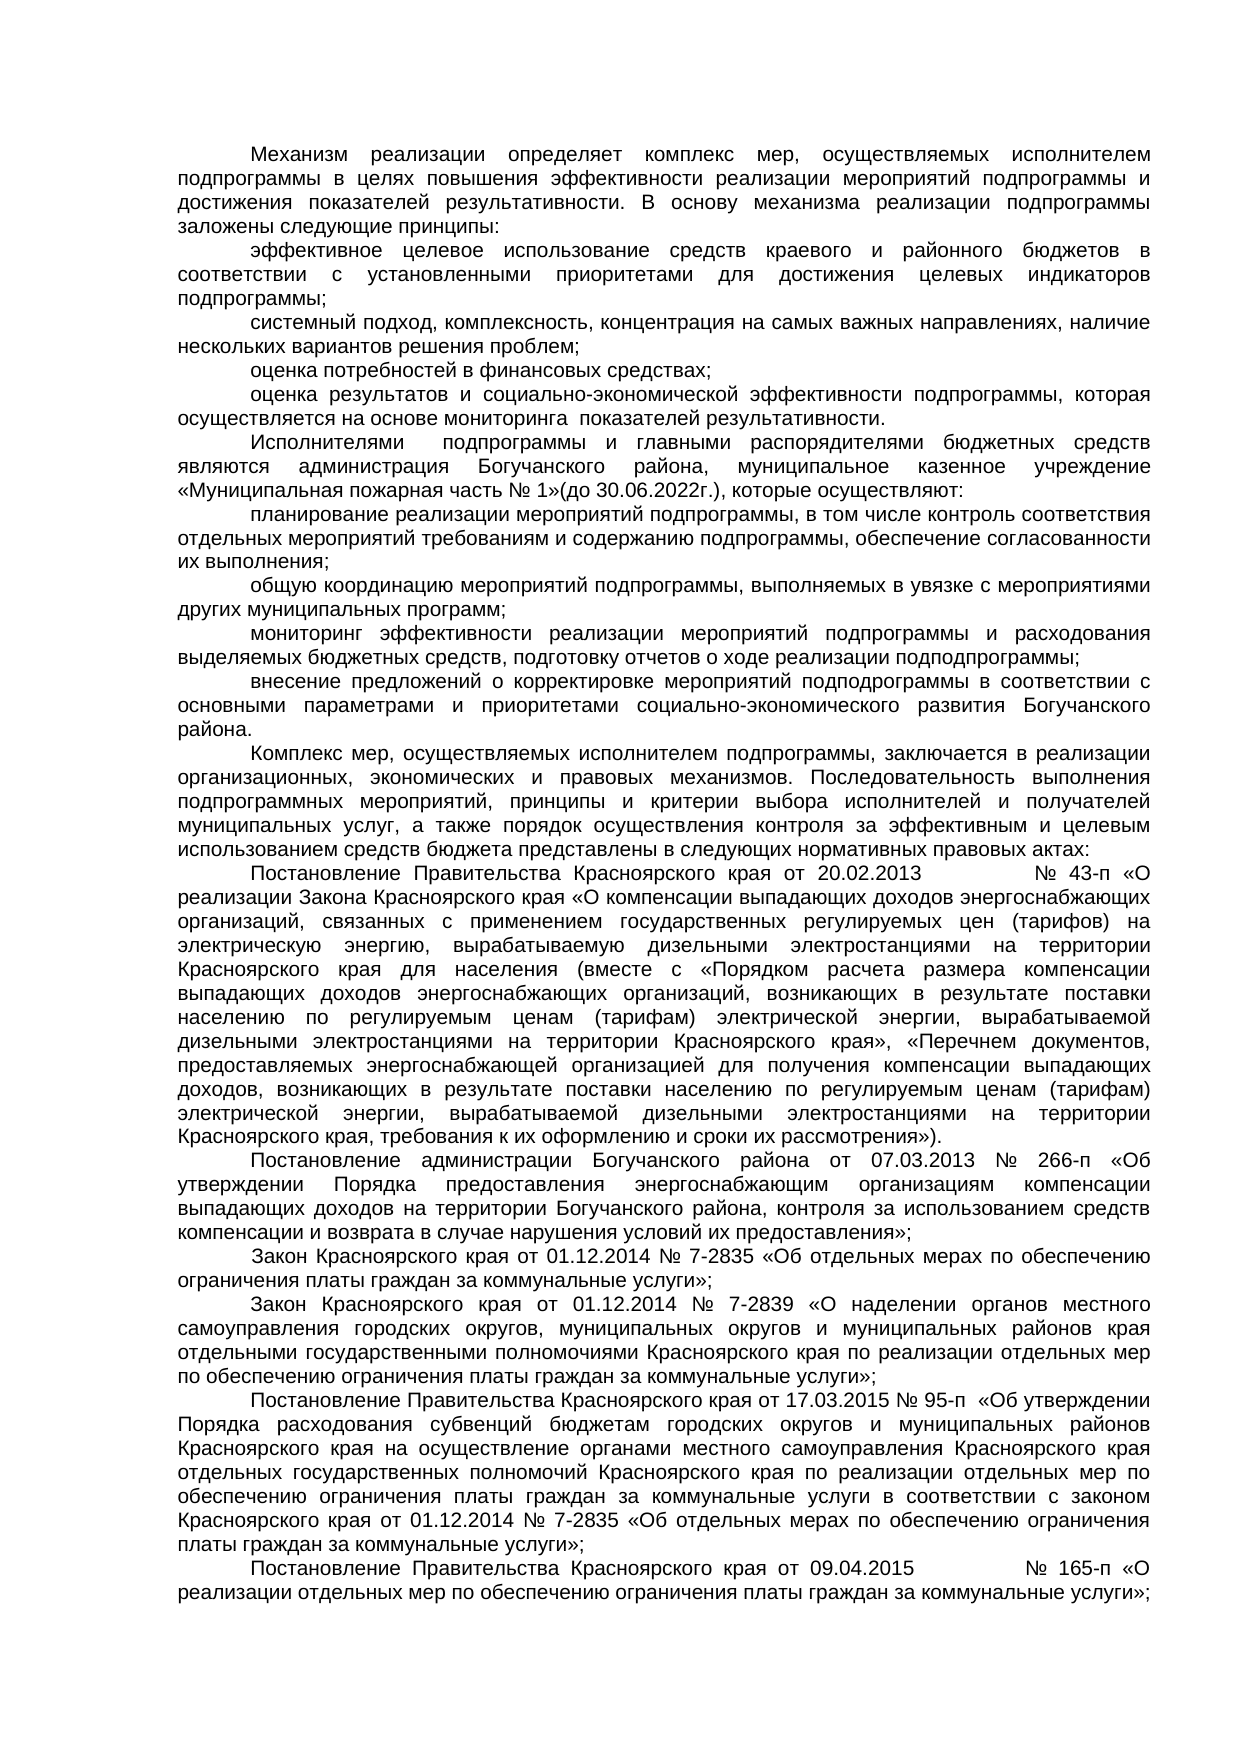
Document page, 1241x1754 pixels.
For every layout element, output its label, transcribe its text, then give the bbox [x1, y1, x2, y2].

text Исполнителями подпрограммы и главными распорядителями бюджетных средств являются администрация Богучанского района, муниципальное казенное учреждение «Муниципальная пожарная часть № 1»(до 30.06.2022г.), которые осуществляют: [177, 429, 1152, 501]
text Закон Красноярского края от 01.12.2014 № 7-2839 «О наделении органов местного самоуправления городских округов, муниципальных округов и муниципальных районов края отдельными государственными полномочиями Красноярского края по реализации отдельных мер по обеспечению ограничения платы граждан за коммунальные услуги»; [177, 1292, 1152, 1388]
text Постановление Правительства Красноярского края от 17.03.2015 № 95-п «Об утверждении Порядка расходования субвенций бюджетам городских округов и муниципальных районов Красноярского края на осуществление органами местного самоуправления Красноярского края отдельных государственных полномочий Красноярского края по реализации отдельных мер по обеспечению ограничения платы граждан за коммунальные услуги в соответствии с законом Красноярского края от 01.12.2014 № 7-2835 «Об отдельных мерах по обеспечению ограничения платы граждан за коммунальные услуги»; [177, 1388, 1152, 1556]
text Комплекс мер, осуществляемых исполнителем подпрограммы, заключается в реализации организационных, экономических и правовых механизмов. Последовательность выполнения подпрограммных мероприятий, принципы и критерии выбора исполнителей и получателей муниципальных услуг, а также порядок осуществления контроля за эффективным и целевым использованием средств бюджета представлены в следующих нормативных правовых актах: [177, 741, 1152, 861]
text Постановление Правительства Красноярского края от 20.02.2013 № 43-п «О реализации Закона Красноярского края «О компенсации выпадающих доходов энергоснабжающих организаций, связанных с применением государственных регулируемых цен (тарифов) на электрическую энергию, вырабатываемую дизельными электростанциями на территории Красноярского края для населения (вместе с «Порядком расчета размера компенсации выпадающих доходов энергоснабжающих организаций, возникающих в результате поставки населению по регулируемым ценам (тарифам) электрической энергии, вырабатываемой дизельными электростанциями на территории Красноярского края», «Перечнем документов, предоставляемых энергоснабжающей организацией для получения компенсации выпадающих доходов, возникающих в результате поставки населению по регулируемым ценам (тарифам) электрической энергии, вырабатываемой дизельными электростанциями на территории Красноярского края, требования к их оформлению и сроки их рассмотрения»). [177, 861, 1152, 1148]
text Постановление Правительства Красноярского края от 09.04.2015 № 165-п «О реализации отдельных мер по обеспечению ограничения платы граждан за коммунальные услуги»; [177, 1556, 1152, 1603]
text планирование реализации мероприятий подпрограммы, в том числе контроль соответствия отдельных мероприятий требованиям и содержанию подпрограммы, обеспечение согласованности их выполнения; [177, 501, 1152, 573]
text оценка результатов и социально-экономической эффективности подпрограммы, которая осуществляется на основе мониторинга показателей результативности. [177, 382, 1152, 429]
text Постановление администрации Богучанского района от 07.03.2013 № 266-п «Об утверждении Порядка предоставления энергоснабжающим организациям компенсации выпадающих доходов на территории Богучанского района, контроля за использованием средств компенсации и возврата в случае нарушения условий их предоставления»; [177, 1148, 1152, 1244]
text эффективное целевое использование средств краевого и районного бюджетов в соответствии с установленными приоритетами для достижения целевых индикаторов подпрограммы; [177, 238, 1152, 310]
text Закон Красноярского края от 01.12.2014 № 7-2835 «Об отдельных мерах по обеспечению ограничения платы граждан за коммунальные услуги»; [177, 1244, 1152, 1292]
text мониторинг эффективности реализации мероприятий подпрограммы и расходования выделяемых бюджетных средств, подготовку отчетов о ходе реализации подподпрограммы; [177, 621, 1152, 669]
text общую координацию мероприятий подпрограммы, выполняемых в увязке с мероприятиями других муниципальных программ; [177, 573, 1152, 621]
text Механизм реализации определяет комплекс мер, осуществляемых исполнителем подпрограммы в целях повышения эффективности реализации мероприятий подпрограммы и достижения показателей результативности. В основу механизма реализации подпрограммы заложены следующие принципы: [177, 142, 1152, 238]
text внесение предложений о корректировке мероприятий подподрограммы в соответствии с основными параметрами и приоритетами социально-экономического развития Богучанского района. [177, 669, 1152, 741]
text оценка потребностей в финансовых средствах; [177, 358, 1152, 382]
text системный подход, комплексность, концентрация на самых важных направлениях, наличие нескольких вариантов решения проблем; [177, 310, 1152, 358]
